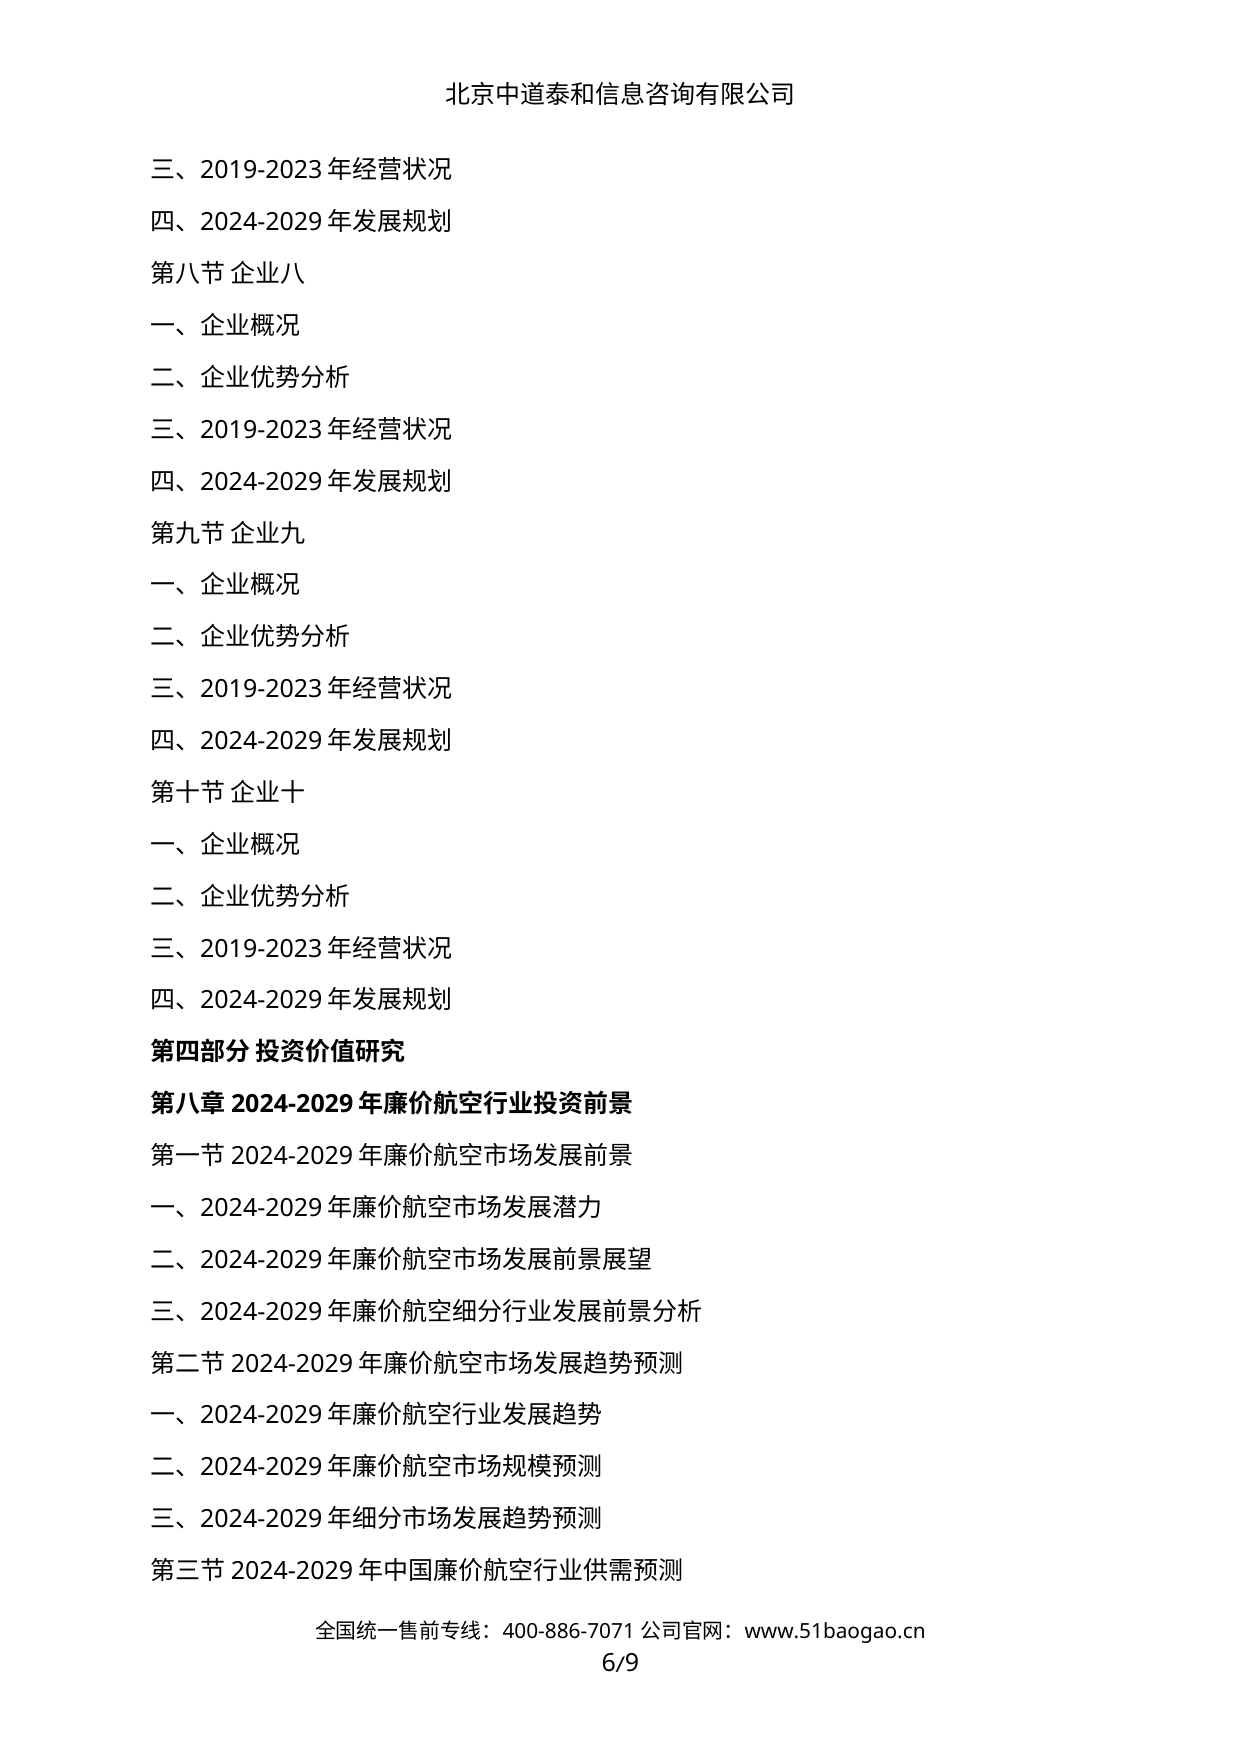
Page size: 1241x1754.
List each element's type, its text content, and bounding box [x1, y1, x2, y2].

text 二、企业优势分析 [150, 617, 1090, 653]
text 第四部分 投资价值研究 [150, 1032, 1090, 1068]
text 四、2024-2029年发展规划 [150, 980, 1090, 1016]
text 四、2024-2029年发展规划 [150, 721, 1090, 757]
text 三、2019-2023年经营状况 [150, 669, 1090, 705]
text 四、2024-2029年发展规划 [150, 202, 1090, 238]
text 三、2019-2023年经营状况 [150, 150, 1090, 186]
text 四、2024-2029年发展规划 [150, 461, 1090, 497]
text 第一节 2024-2029年廉价航空市场发展前景 [150, 1136, 1090, 1172]
text 一、企业概况 [150, 824, 1090, 861]
text 一、2024-2029年廉价航空行业发展趋势 [150, 1395, 1090, 1431]
text 二、企业优势分析 [150, 357, 1090, 394]
text 三、2019-2023年经营状况 [150, 409, 1090, 446]
text 第九节 企业九 [150, 513, 1090, 549]
text 一、2024-2029年廉价航空市场发展潜力 [150, 1187, 1090, 1224]
text 三、2019-2023年经营状况 [150, 928, 1090, 964]
text 三、2024-2029年细分市场发展趋势预测 [150, 1499, 1090, 1535]
text 二、企业优势分析 [150, 876, 1090, 912]
text 第三节 2024-2029年中国廉价航空行业供需预测 [150, 1551, 1090, 1587]
text 三、2024-2029年廉价航空细分行业发展前景分析 [150, 1291, 1090, 1327]
text 一、企业概况 [150, 306, 1090, 342]
text 第八章 2024-2029年廉价航空行业投资前景 [150, 1084, 1090, 1120]
text 第十节 企业十 [150, 772, 1090, 809]
text 二、2024-2029年廉价航空市场规模预测 [150, 1447, 1090, 1483]
text 二、2024-2029年廉价航空市场发展前景展望 [150, 1239, 1090, 1276]
text 第二节 2024-2029年廉价航空市场发展趋势预测 [150, 1343, 1090, 1379]
text 一、企业概况 [150, 565, 1090, 601]
text 第八节 企业八 [150, 254, 1090, 290]
